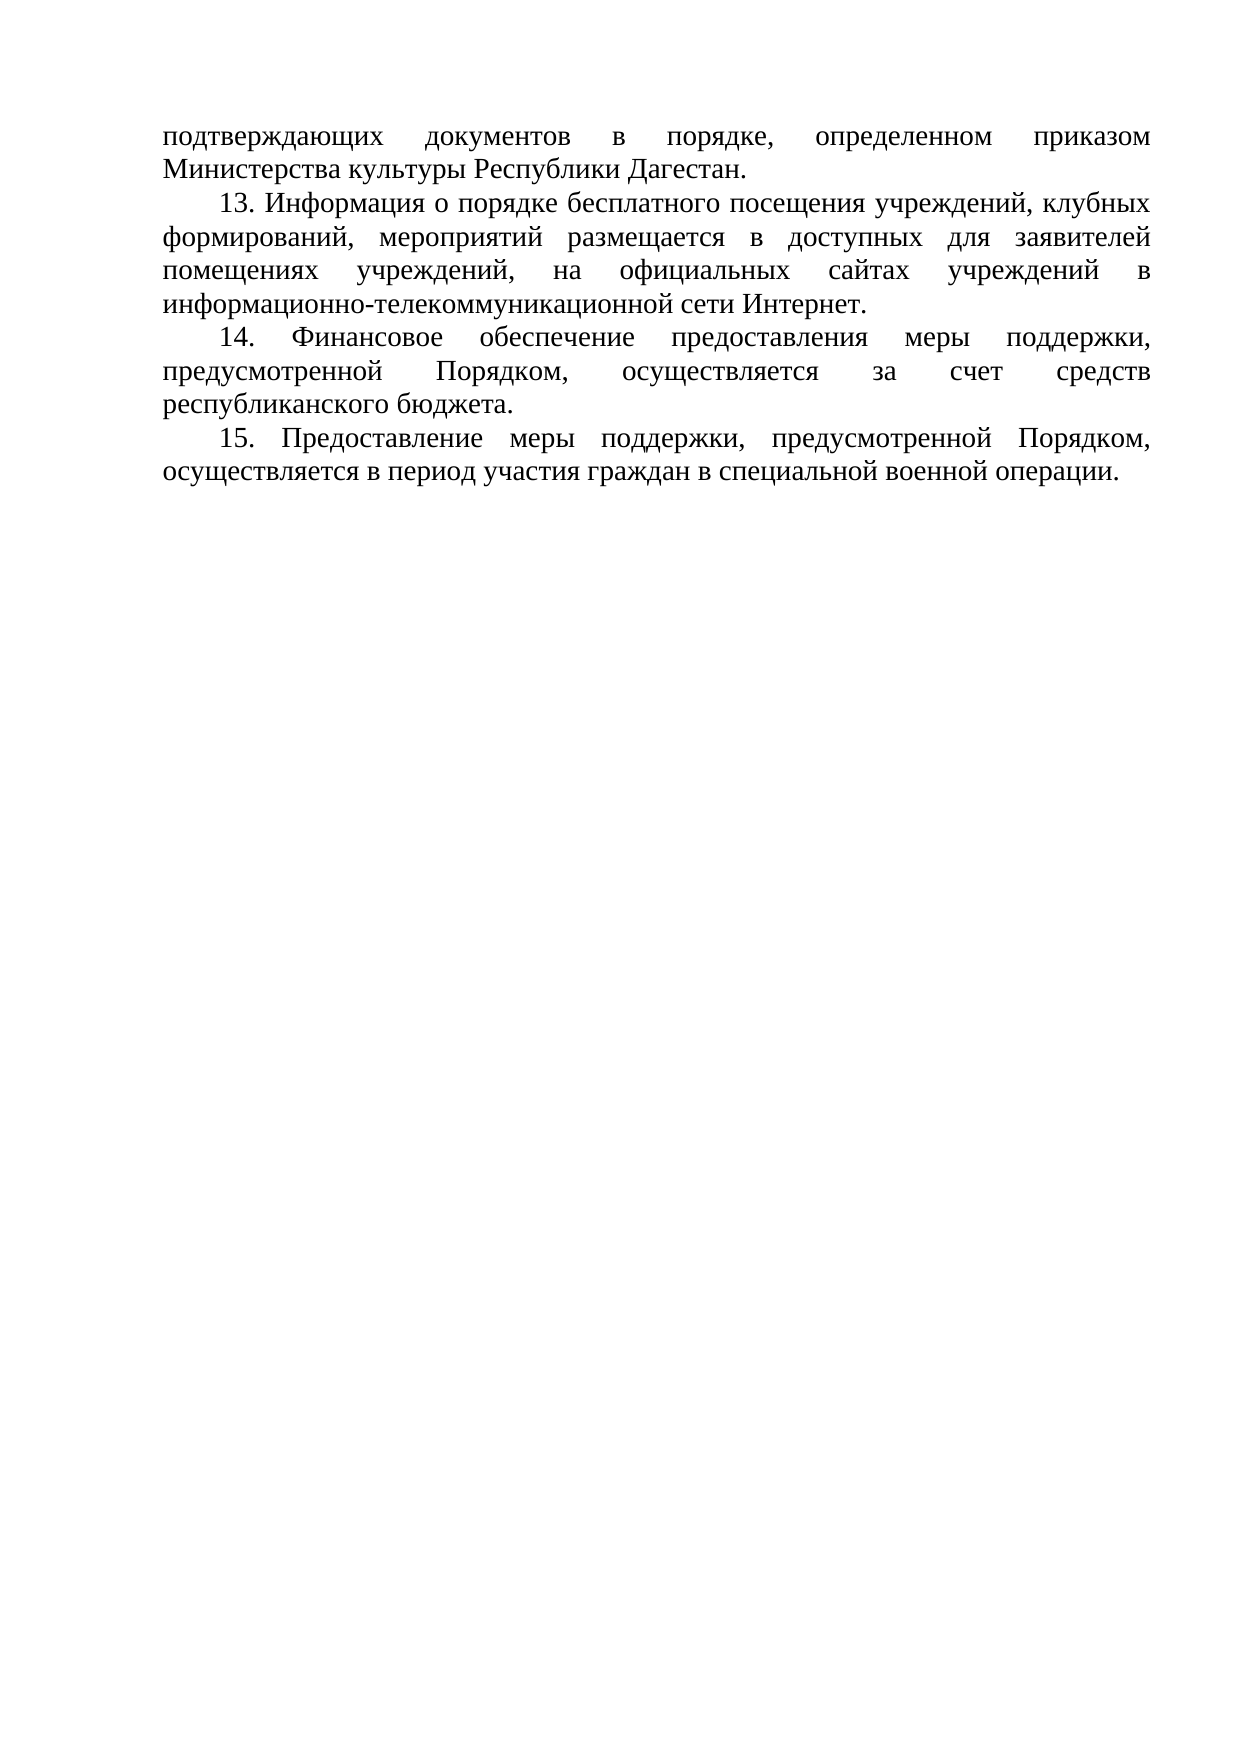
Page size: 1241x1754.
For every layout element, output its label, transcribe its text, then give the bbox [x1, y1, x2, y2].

text 15. Предоставление меры поддержки, предусмотренной Порядком, осуществляется в период участия граждан в специальной военной операции. [162, 420, 1152, 487]
text 14. Финансовое обеспечение предоставления меры поддержки, предусмотренной Порядком, осуществляется за счет средств республиканского бюджета. [162, 319, 1152, 420]
text 13. Информация о порядке бесплатного посещения учреждений, клубных формирований, мероприятий размещается в доступных для заявителей помещениях учреждений, на официальных сайтах учреждений в информационно-телекоммуникационной сети Интернет. [162, 185, 1152, 319]
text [162, 118, 1152, 185]
